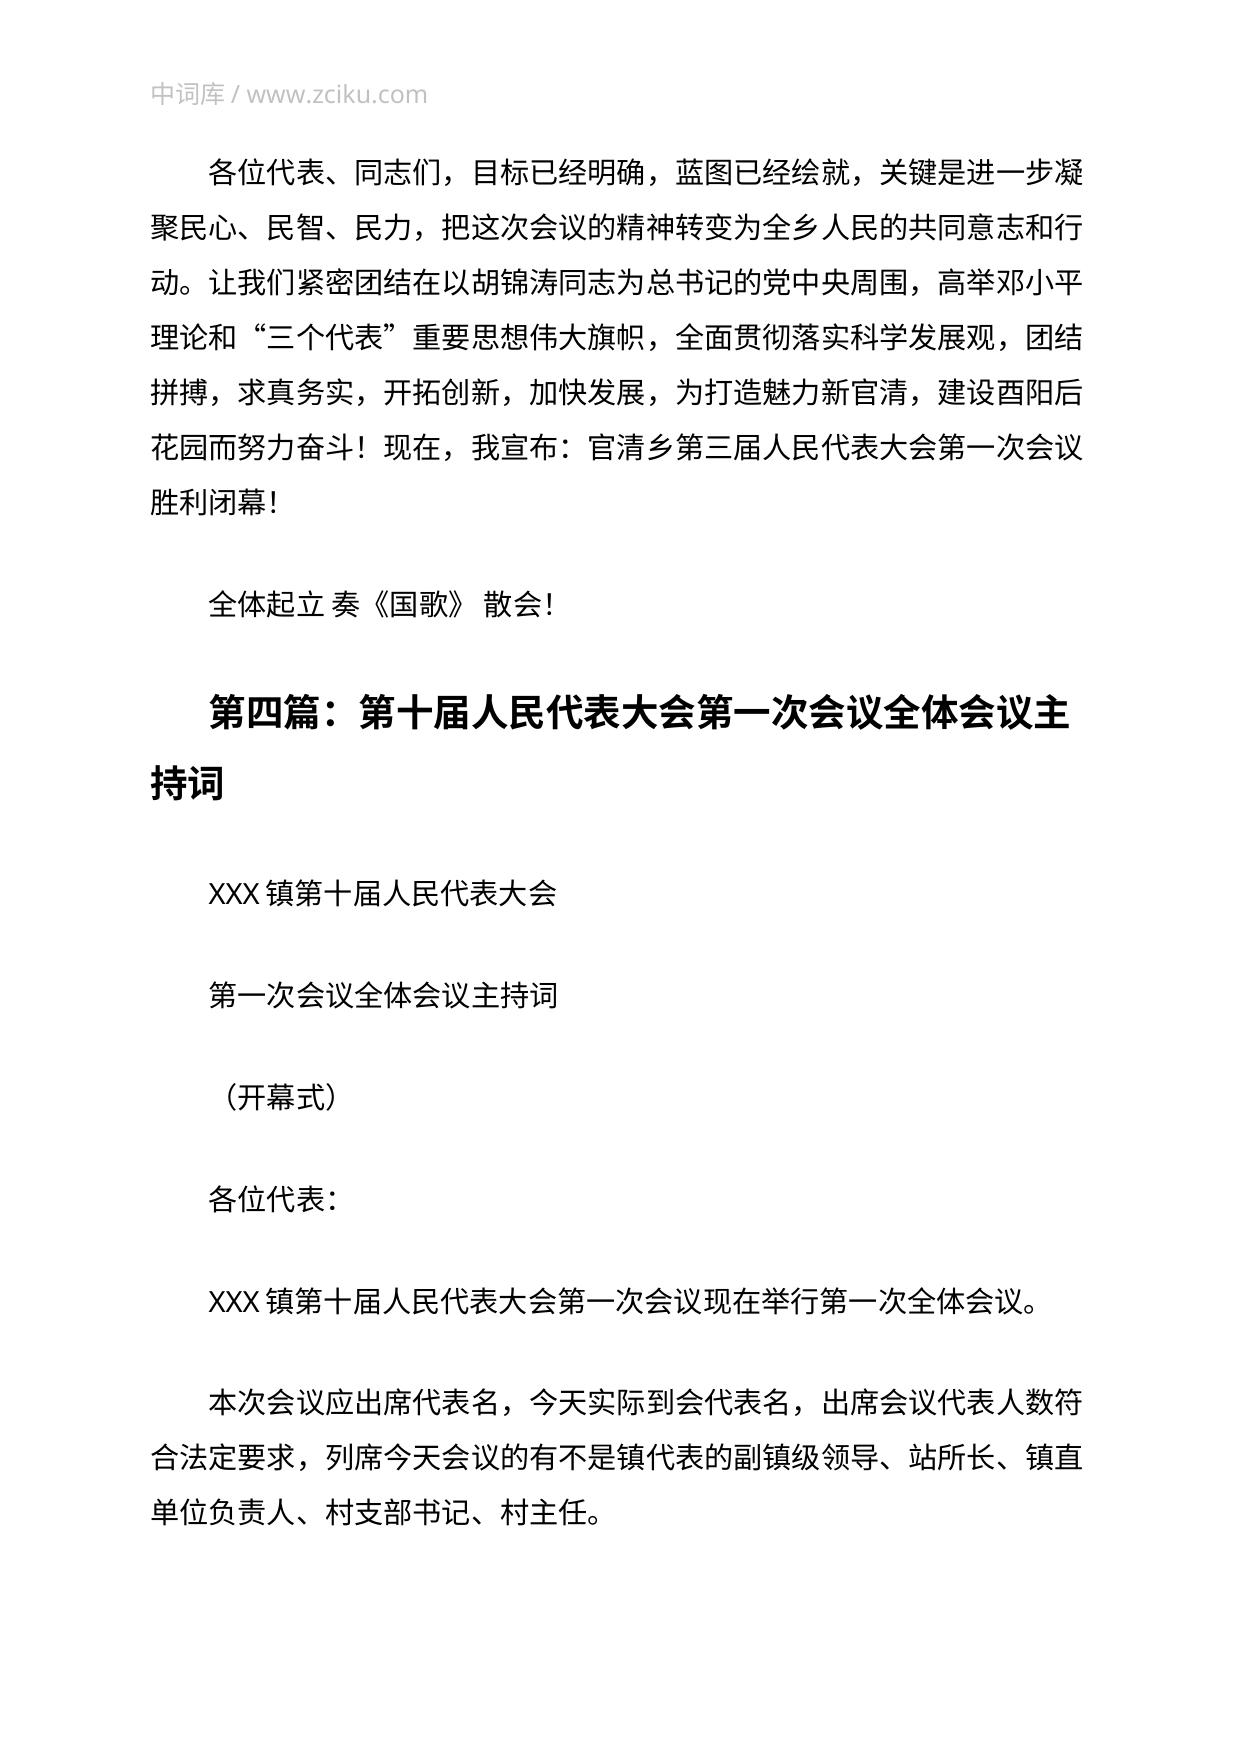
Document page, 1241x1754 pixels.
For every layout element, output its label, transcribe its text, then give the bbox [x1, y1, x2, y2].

text 各位代表： [150, 1176, 1090, 1219]
text 全体起立 奏《国歌》 散会！ [150, 581, 1090, 623]
text 本次会议应出席代表名，今天实际到会代表名，出席会议代表人数符合法定要求，列席今天会议的有不是镇代表的副镇级领导、站所长、镇直单位负责人、村支部书记、村主任。 [150, 1380, 1090, 1532]
text 第一次会议全体会议主持词 [150, 973, 1090, 1015]
text 各位代表、同志们，目标已经明确，蓝图已经绘就，关键是进一步凝聚民心、民智、民力，把这次会议的精神转变为全乡人民的共同意志和行动。让我们紧密团结在以胡锦涛同志为总书记的党中央周围，高举邓小平理论和“三个代表”重要思想伟大旗帜，全面贯彻落实科学发展观，团结拼搏，求真务实，开拓创新，加快发展，为打造魅力新官清，建设酉阳后花园而努力奋斗！现在，我宣布：官清乡第三届人民代表大会第一次会议胜利闭幕！ [150, 150, 1090, 522]
text （开幕式） [150, 1074, 1090, 1117]
text XXX镇第十届人民代表大会第一次会议现在举行第一次全体会议。 [150, 1278, 1090, 1321]
text 第四篇：第十届人民代表大会第一次会议全体会议主持词 [150, 683, 1090, 808]
text XXX镇第十届人民代表大会 [150, 871, 1090, 913]
